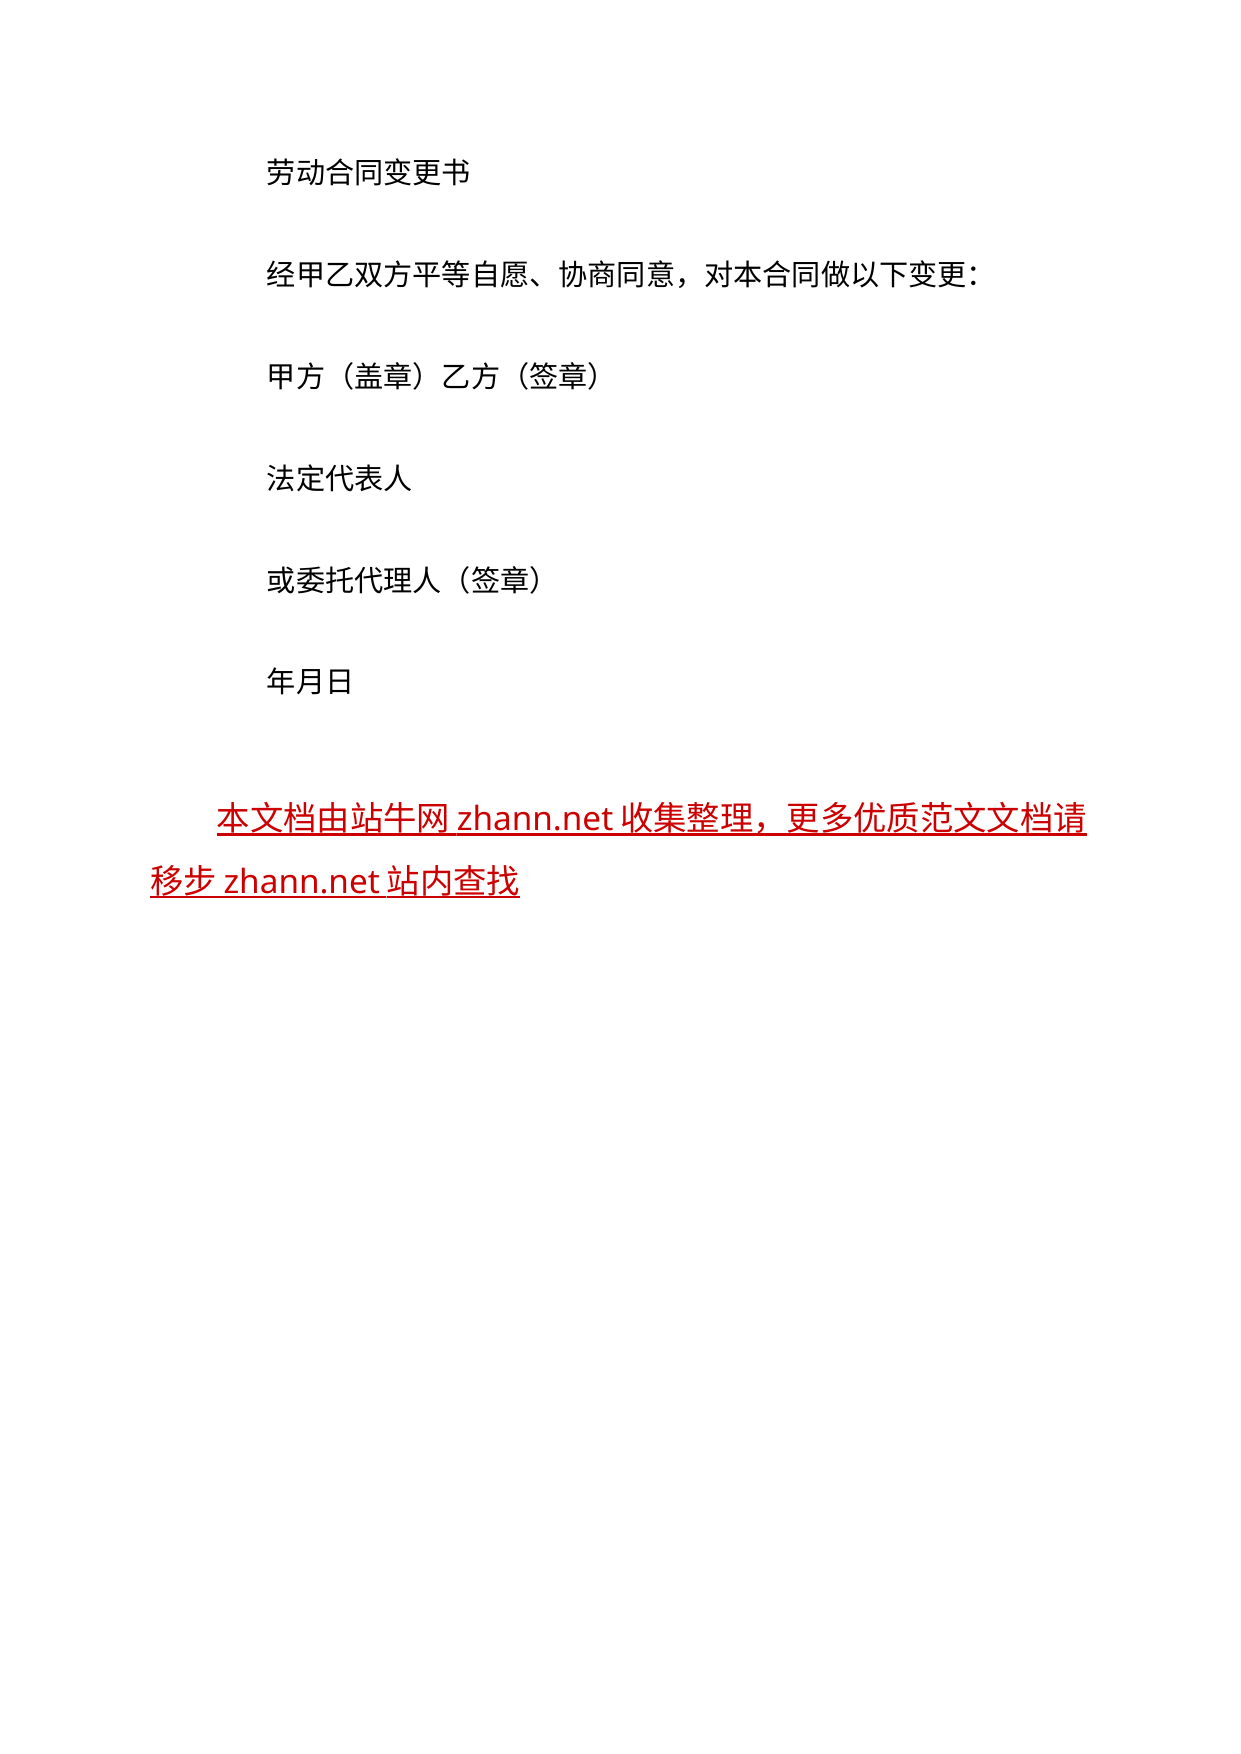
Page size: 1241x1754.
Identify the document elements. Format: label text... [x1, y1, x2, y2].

text 法定代表人 [150, 455, 1090, 498]
text 经甲乙双方平等自愿、协商同意，对本合同做以下变更： [150, 252, 1090, 294]
text 甲方（盖章）乙方（签章） [150, 353, 1090, 396]
text 年月日 [150, 659, 1090, 701]
text 劳动合同变更书 [150, 150, 1090, 192]
text 本文档由站牛网zhann.net收集整理，更多优质范文文档请移步zhann.net站内查找 [150, 792, 1090, 903]
text 或委托代理人（签章） [150, 557, 1090, 599]
